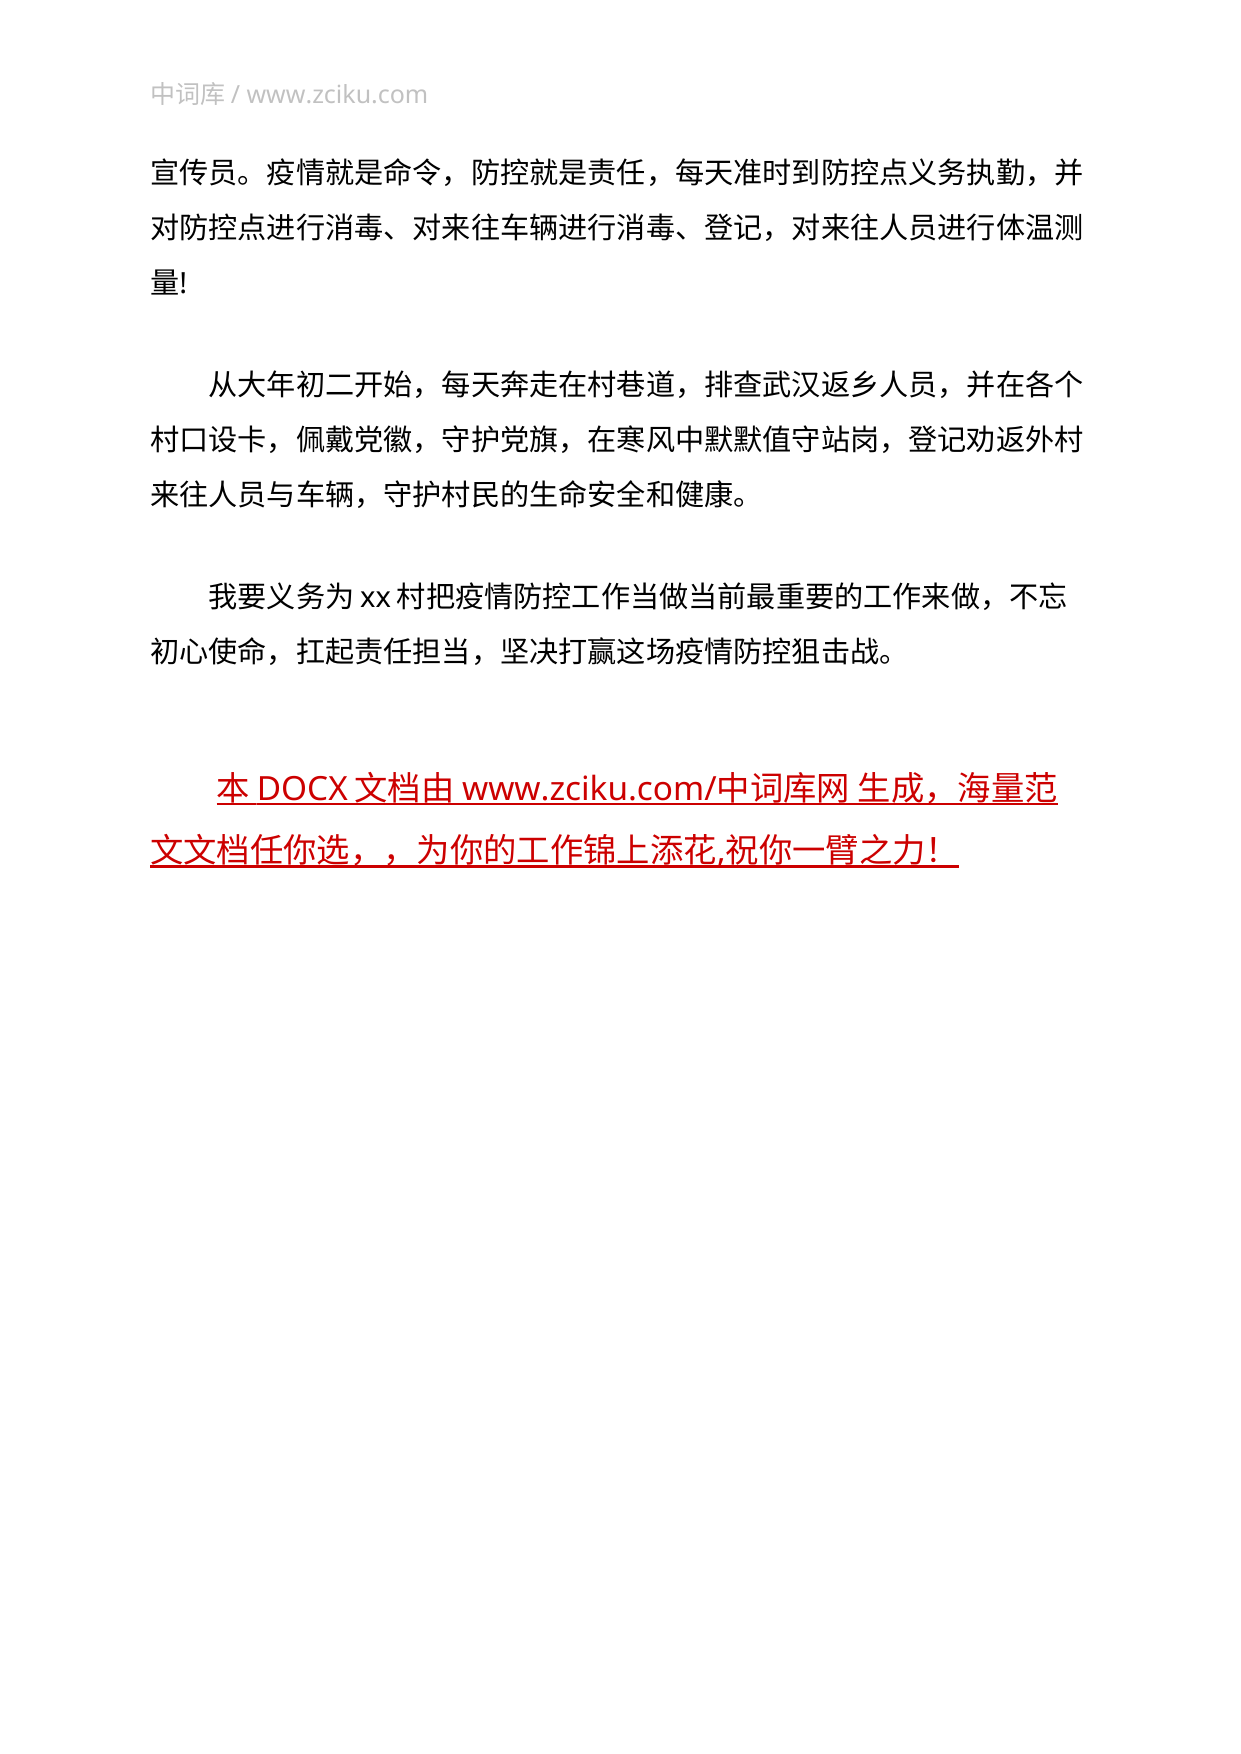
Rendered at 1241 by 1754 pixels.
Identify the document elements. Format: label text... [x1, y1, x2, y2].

text 从大年初二开始，每天奔走在村巷道，排查武汉返乡人员，并在各个村口设卡，佩戴党徽，守护党旗，在寒风中默默值守站岗，登记劝返外村来往人员与车辆，守护村民的生命安全和健康。 [150, 362, 1090, 514]
text 我要义务为xx村把疫情防控工作当做当前最重要的工作来做，不忘初心使命，扛起责任担当，坚决打赢这场疫情防控狙击战。 [150, 573, 1090, 671]
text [150, 150, 1090, 302]
text 本DOCX文档由 www.zciku.com/中词库网 生成，海量范文文档任你选，，为你的工作锦上添花,祝你一臂之力！ [150, 761, 1090, 873]
